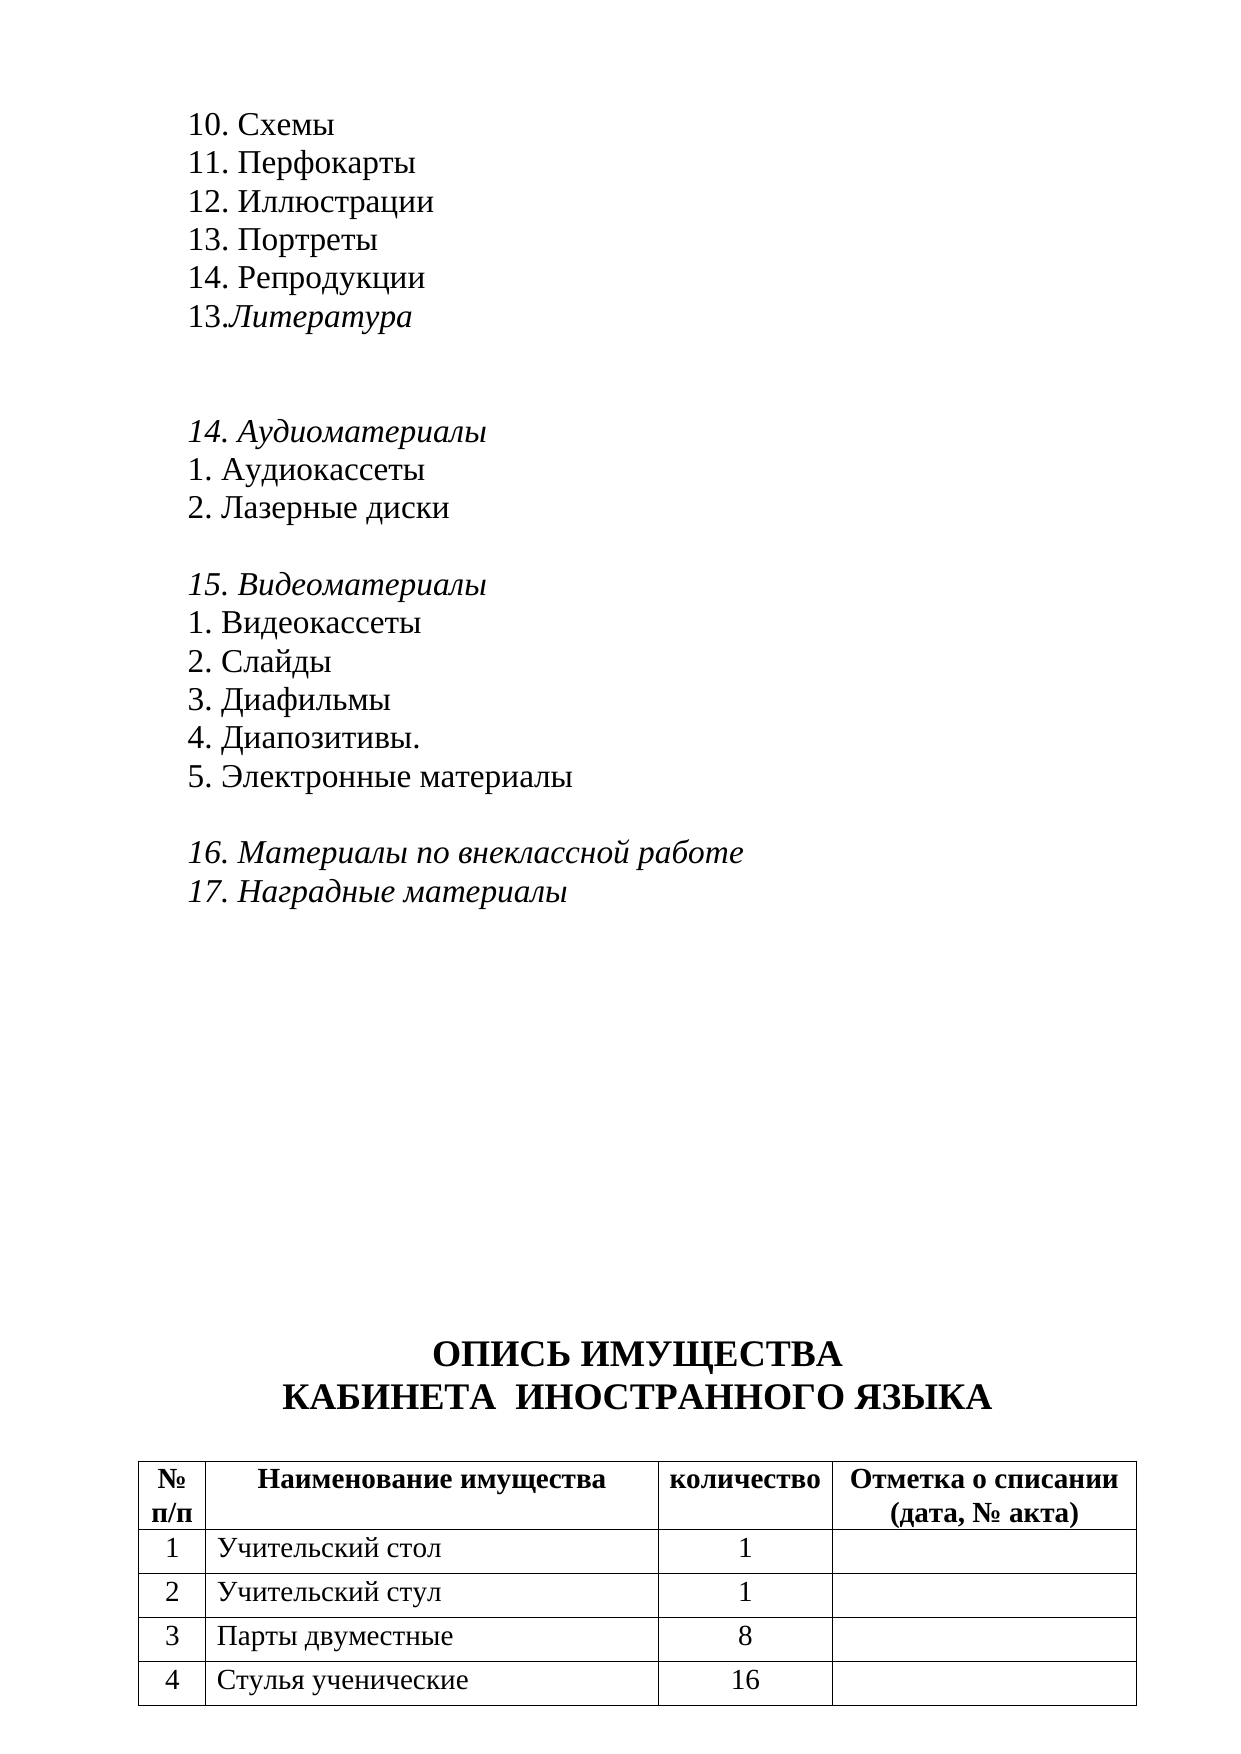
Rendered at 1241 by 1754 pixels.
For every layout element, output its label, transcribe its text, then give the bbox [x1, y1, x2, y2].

table_header количество [659, 1462, 832, 1529]
table_cell Парты двуместные [206, 1618, 658, 1661]
text 2. Слайды [187, 641, 1125, 679]
text 3. Диафильмы [187, 679, 1125, 718]
text 4. Диапозитивы. [187, 718, 1125, 756]
text 13. Портреты [187, 219, 1125, 258]
text 1. Видеокассеты [187, 603, 1125, 641]
table_header Отметка о списании (дата, № акта) [833, 1462, 1136, 1529]
text 11. Перфокарты [187, 143, 1125, 181]
text 16. Материалы по внеклассной работе [187, 833, 1125, 871]
text 2. Лазерные диски [187, 488, 1125, 526]
text 1. Аудиокассеты [187, 449, 1125, 488]
table_cell [833, 1618, 1136, 1661]
table_cell 1 [659, 1574, 832, 1617]
table_cell 3 [139, 1618, 205, 1661]
text 14. Репродукции [187, 258, 1125, 296]
text КАБИНЕТА ИНОСТРАННОГО ЯЗЫКА [150, 1374, 1125, 1417]
table_cell 1 [659, 1530, 832, 1573]
table_cell 8 [659, 1618, 832, 1661]
text 17. Наградные материалы [187, 871, 1125, 909]
table_header Наименование имущества [206, 1462, 658, 1529]
text 15. Видеоматериалы [187, 564, 1125, 603]
table_header № п/п [139, 1462, 205, 1529]
table_cell Стулья ученические [206, 1662, 658, 1705]
table_cell [833, 1662, 1136, 1705]
table_cell 1 [139, 1530, 205, 1573]
table_cell 2 [139, 1574, 205, 1617]
table_cell Учительский стол [206, 1530, 658, 1573]
table_cell Учительский стул [206, 1574, 658, 1617]
text 12. Иллюстрации [187, 181, 1125, 219]
table_cell 4 [139, 1662, 205, 1705]
text 13.Литература [187, 296, 1125, 334]
text 14. Аудиоматериалы [187, 411, 1125, 449]
text 10. Схемы [187, 104, 1125, 143]
table_cell [833, 1530, 1136, 1573]
text 5. Электронные материалы [187, 756, 1125, 794]
table_cell [833, 1574, 1136, 1617]
table_cell 16 [659, 1662, 832, 1705]
text ОПИСЬ ИМУЩЕСТВА [150, 1331, 1125, 1374]
